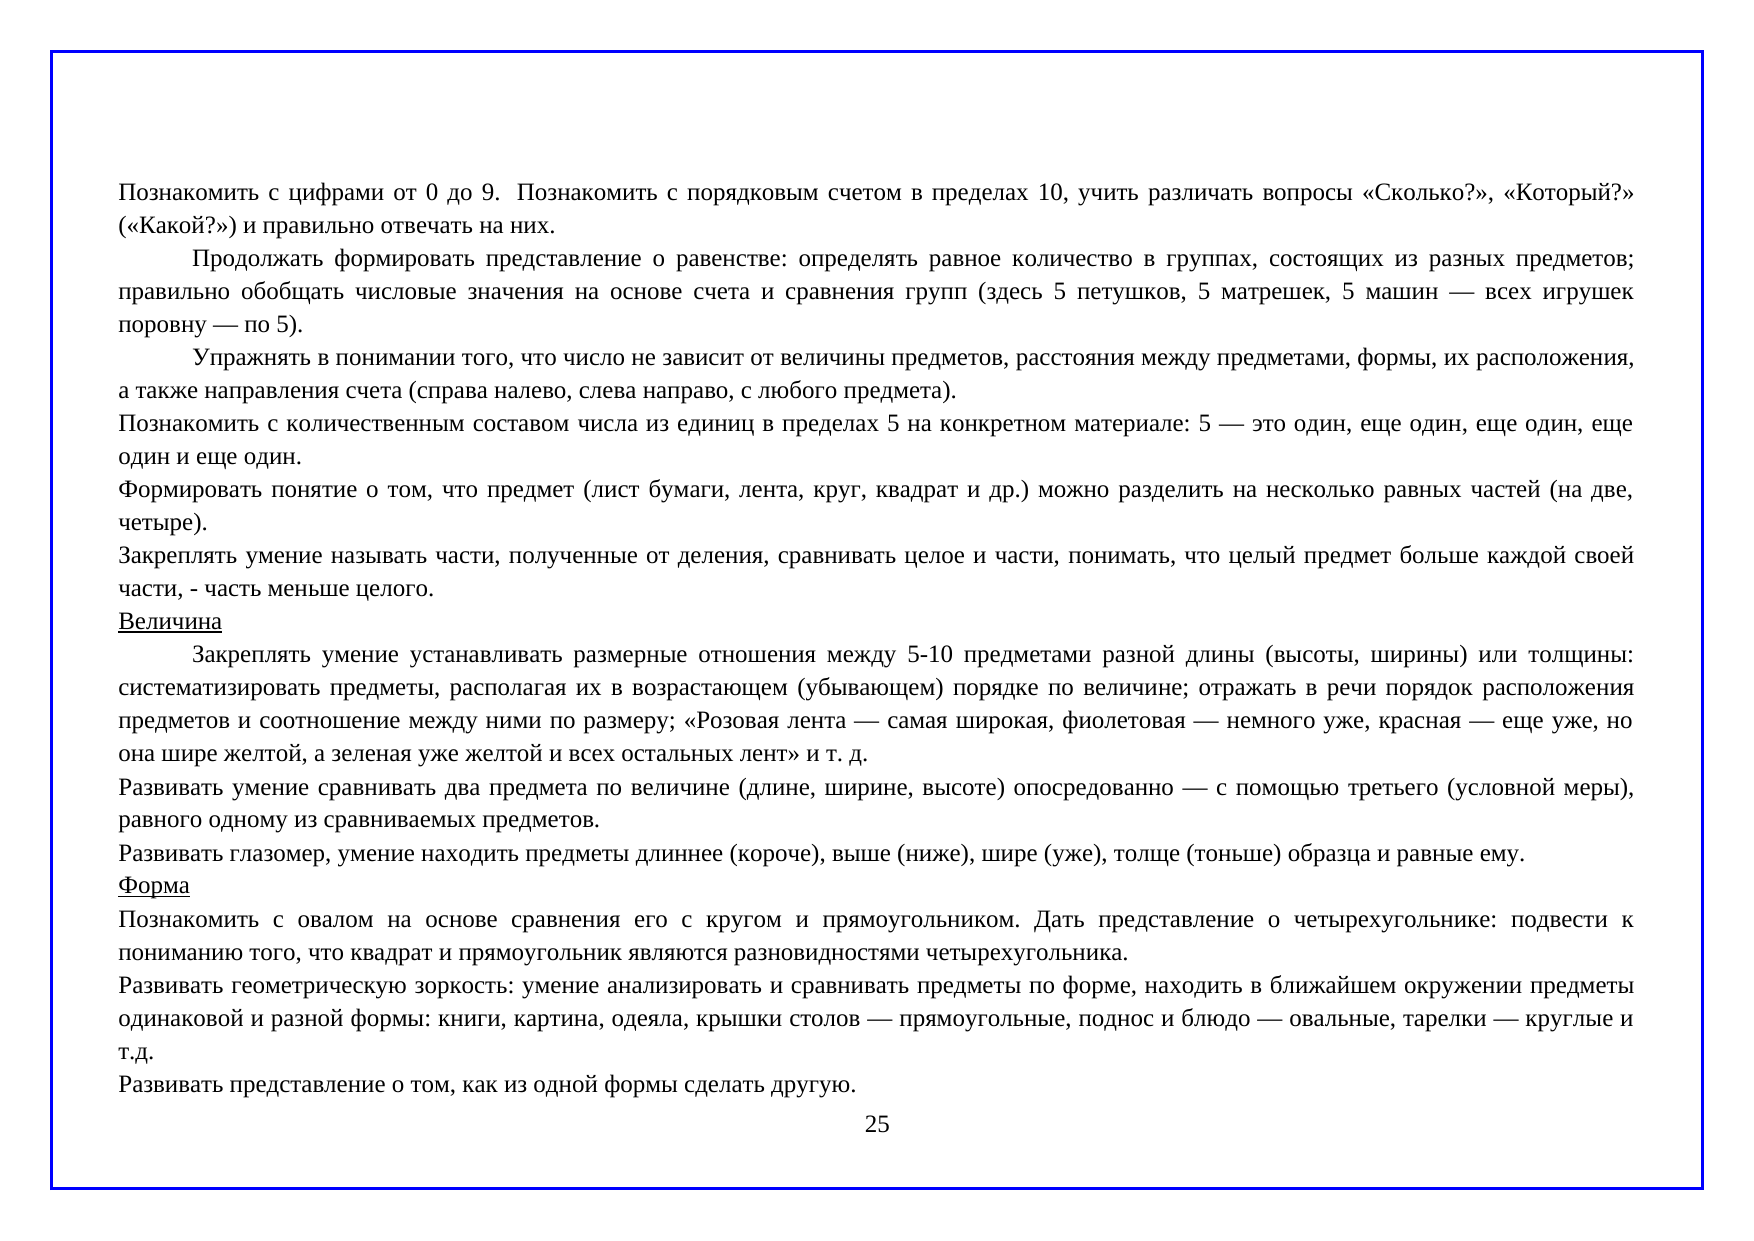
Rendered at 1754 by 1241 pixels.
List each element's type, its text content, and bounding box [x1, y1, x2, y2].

text Развивать умение сравнивать два предмета по величине (длине, ширине, высоте) опосредованно — с помощью третьего (условной меры), равного одному из сравниваемых предметов. [118, 772, 1636, 833]
text Формировать понятие о том, что предмет (лист бумаги, лента, круг, квадрат и др.) можно разделить на несколько равных частей (на две, четыре). [118, 474, 1636, 536]
text Закреплять умение называть части, полученные от деления, сравнивать целое и части, понимать, что целый предмет больше каждой своей части, - часть меньше целого. [118, 540, 1636, 602]
text Величина [118, 606, 1636, 635]
text Развивать глазомер, умение находить предметы длиннее (короче), выше (ниже), шире (уже), толще (тоньше) образца и равные ему. [118, 838, 1636, 866]
text Познакомить с количественным составом числа из единиц в пределах 5 на конкретном материале: 5 — это один, еще один, еще один, еще один и еще один. [118, 408, 1636, 470]
text Познакомить с цифрами от 0 до 9. Познакомить с порядковым счетом в пределах 10, учить различать вопросы «Сколько?», «Который?» («Какой?») и правильно отвечать на них. [118, 177, 1636, 239]
text Продолжать формировать представление о равенстве: определять равное количество в группах, состоящих из разных предметов; правильно обобщать числовые значения на основе счета и сравнения групп (здесь 5 петушков, 5 матрешек, 5 машин — всех игрушек поровну — по 5). [118, 243, 1636, 338]
text Развивать представление о том, как из одной формы сделать другую. [118, 1069, 1636, 1097]
text Упражнять в понимании того, что число не зависит от величины предметов, расстояния между предметами, формы, их расположения, а также направления счета (справа налево, слева направо, с любого предмета). [118, 342, 1636, 404]
text Форма [118, 871, 1636, 899]
text Развивать геометрическую зоркость: умение анализировать и сравнивать предметы по форме, находить в ближайшем окружении предметы одинаковой и разной формы: книги, картина, одеяла, крышки столов — прямоугольные, поднос и блюдо — овальные, тарелки — круглые и т.д. [118, 970, 1636, 1064]
text Закреплять умение устанавливать размерные отношения между 5-10 предметами разной длины (высоты, ширины) или толщины: систематизировать предметы, располагая их в возрастающем (убывающем) порядке по величине; отражать в речи порядок расположения предметов и соотношение между ними по размеру; «Розовая лента — самая широкая, фиолетовая — немного уже, красная — еще уже, но она шире желтой, а зеленая уже желтой и всех остальных лент» и т. д. [118, 639, 1636, 767]
text Познакомить с овалом на основе сравнения его с кругом и прямоугольником. Дать представление о четырехугольнике: подвести к пониманию того, что квадрат и прямоугольник являются разновидностями четырехугольника. [118, 904, 1636, 965]
